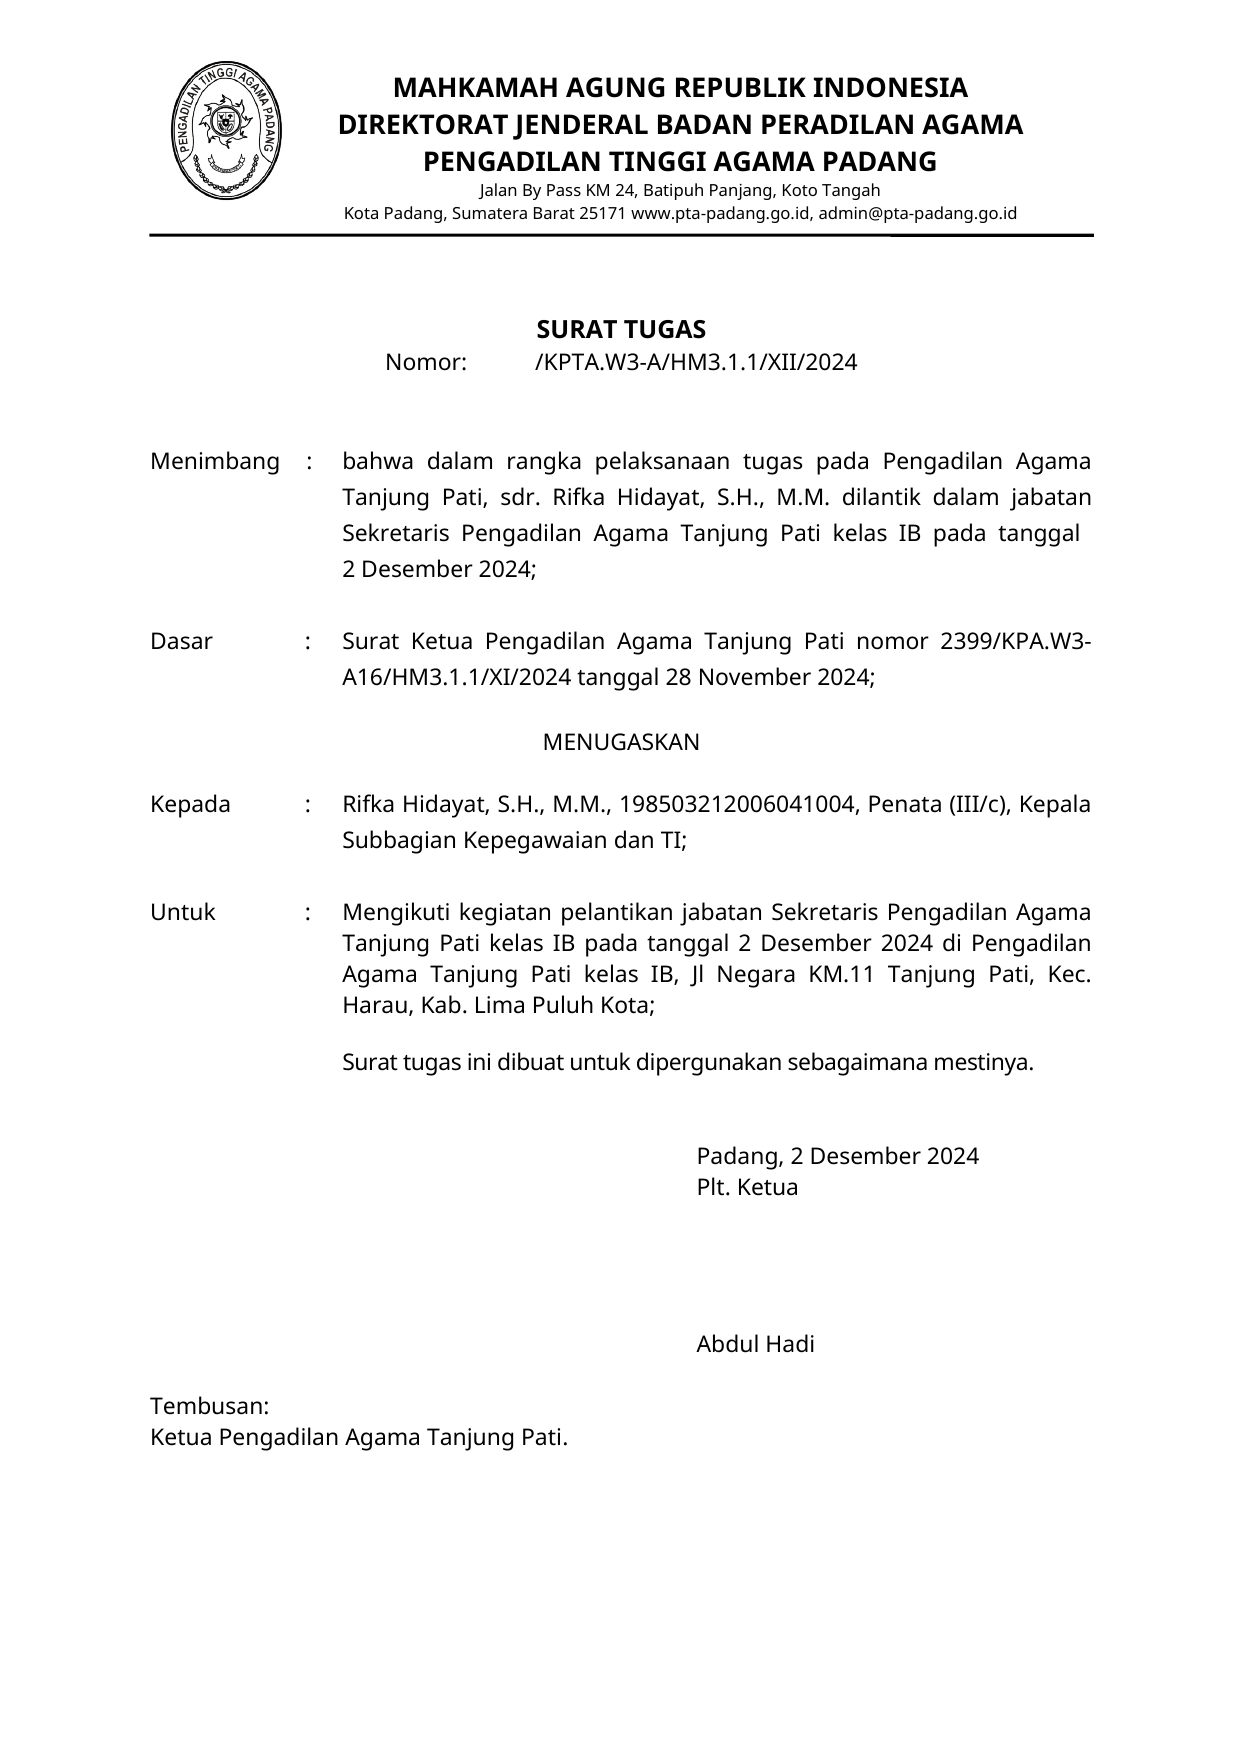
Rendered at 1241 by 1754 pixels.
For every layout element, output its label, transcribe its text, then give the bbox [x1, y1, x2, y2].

text Menimbang : bahwa dalam rangka pelaksanaan tugas pada Pengadilan Agama Tanjung Pati, sdr. Rifka Hidayat, S.H., M.M. dilantik dalam jabatan Sekretaris Pengadilan Agama Tanjung Pati kelas IB pada tanggal 2 Desember 2024; [150, 445, 1093, 584]
text Plt. Ketua [696, 1171, 1093, 1202]
text Nomor: /KPTA.W3-A/HM3.1.1/XII/2024 [150, 346, 1093, 377]
text Kepada : Rifka Hidayat, S.H., M.M., 198503212006041004, Penata (III/c), Kepala Subbagian Kepegawaian dan TI; [150, 788, 1093, 855]
text SURAT TUGAS [150, 312, 1093, 346]
text Jalan By Pass KM 24, Batipuh Panjang, Koto Tangah [268, 179, 1093, 202]
picture [170, 61, 283, 201]
text Ketua Pengadilan Agama Tanjung Pati. [150, 1421, 1093, 1452]
text PENGADILAN TINGGI AGAMA PADANG [283, 142, 1093, 179]
text Tembusan: [150, 1390, 1093, 1421]
text Abdul Hadi [696, 1327, 1093, 1359]
text Surat tugas ini dibuat untuk dipergunakan sebagaimana mestinya. [150, 1046, 1093, 1077]
text MENUGASKAN [150, 725, 1093, 757]
text Padang, 2 Desember 2024 [696, 1140, 1093, 1171]
text Untuk : Mengikuti kegiatan pelantikan jabatan Sekretaris Pengadilan Agama Tanjung Pati kelas IB pada tanggal 2 Desember 2024 di Pengadilan Agama Tanjung Pati kelas IB, Jl Negara KM.11 Tanjung Pati, Kec. Harau, Kab. Lima Puluh Kota; [150, 896, 1093, 1021]
text MAHKAMAH AGUNG REPUBLIK INDONESIA [283, 68, 1093, 105]
text Kota Padang, Sumatera Barat 25171 www.pta-padang.go.id, admin@pta-padang.go.id [268, 202, 1093, 224]
text Dasar : Surat Ketua Pengadilan Agama Tanjung Pati nomor 2399/KPA.W3-A16/HM3.1.1/XI/2024 tanggal 28 November 2024; [150, 625, 1093, 692]
text DIREKTORAT JENDERAL BADAN PERADILAN AGAMA [283, 105, 1093, 142]
